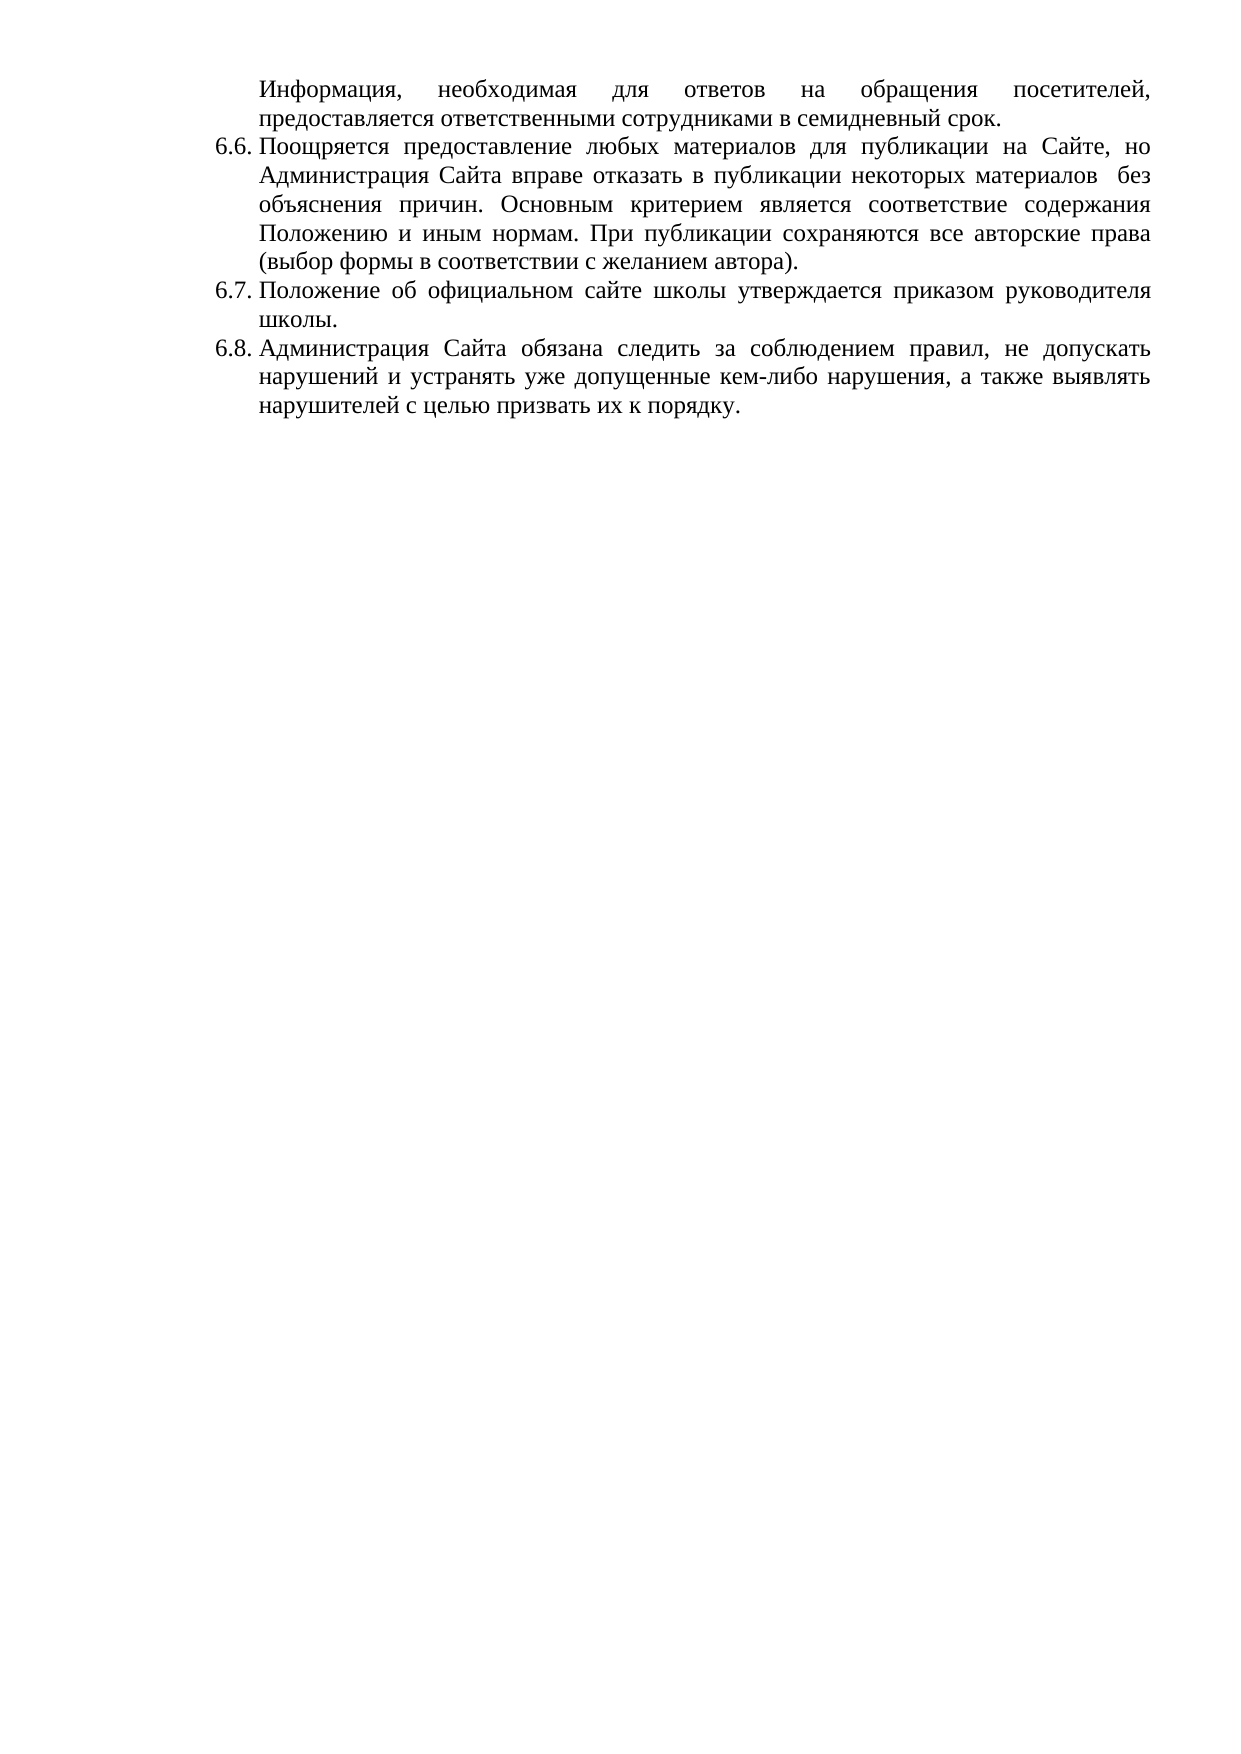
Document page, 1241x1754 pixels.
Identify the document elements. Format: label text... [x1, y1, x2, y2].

list Администрация Сайта обязана следить за соблюдением правил, не допускать нарушений и устранять уже допущенные кем-либо нарушения, а также выявлять нарушителей с целью призвать их к порядку. [215, 333, 1152, 419]
list Положение об официальном сайте школы утверждается приказом руководителя школы. [215, 275, 1152, 333]
list Поощряется предоставление любых материалов для публикации на Сайте, но Администрация Сайта вправе отказать в публикации некоторых материалов без объяснения причин. Основным критерием является соответствие содержания Положению и иным нормам. При публикации сохраняются все авторские права (выбор формы в соответствии с желанием автора). [215, 131, 1152, 275]
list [215, 74, 1152, 131]
